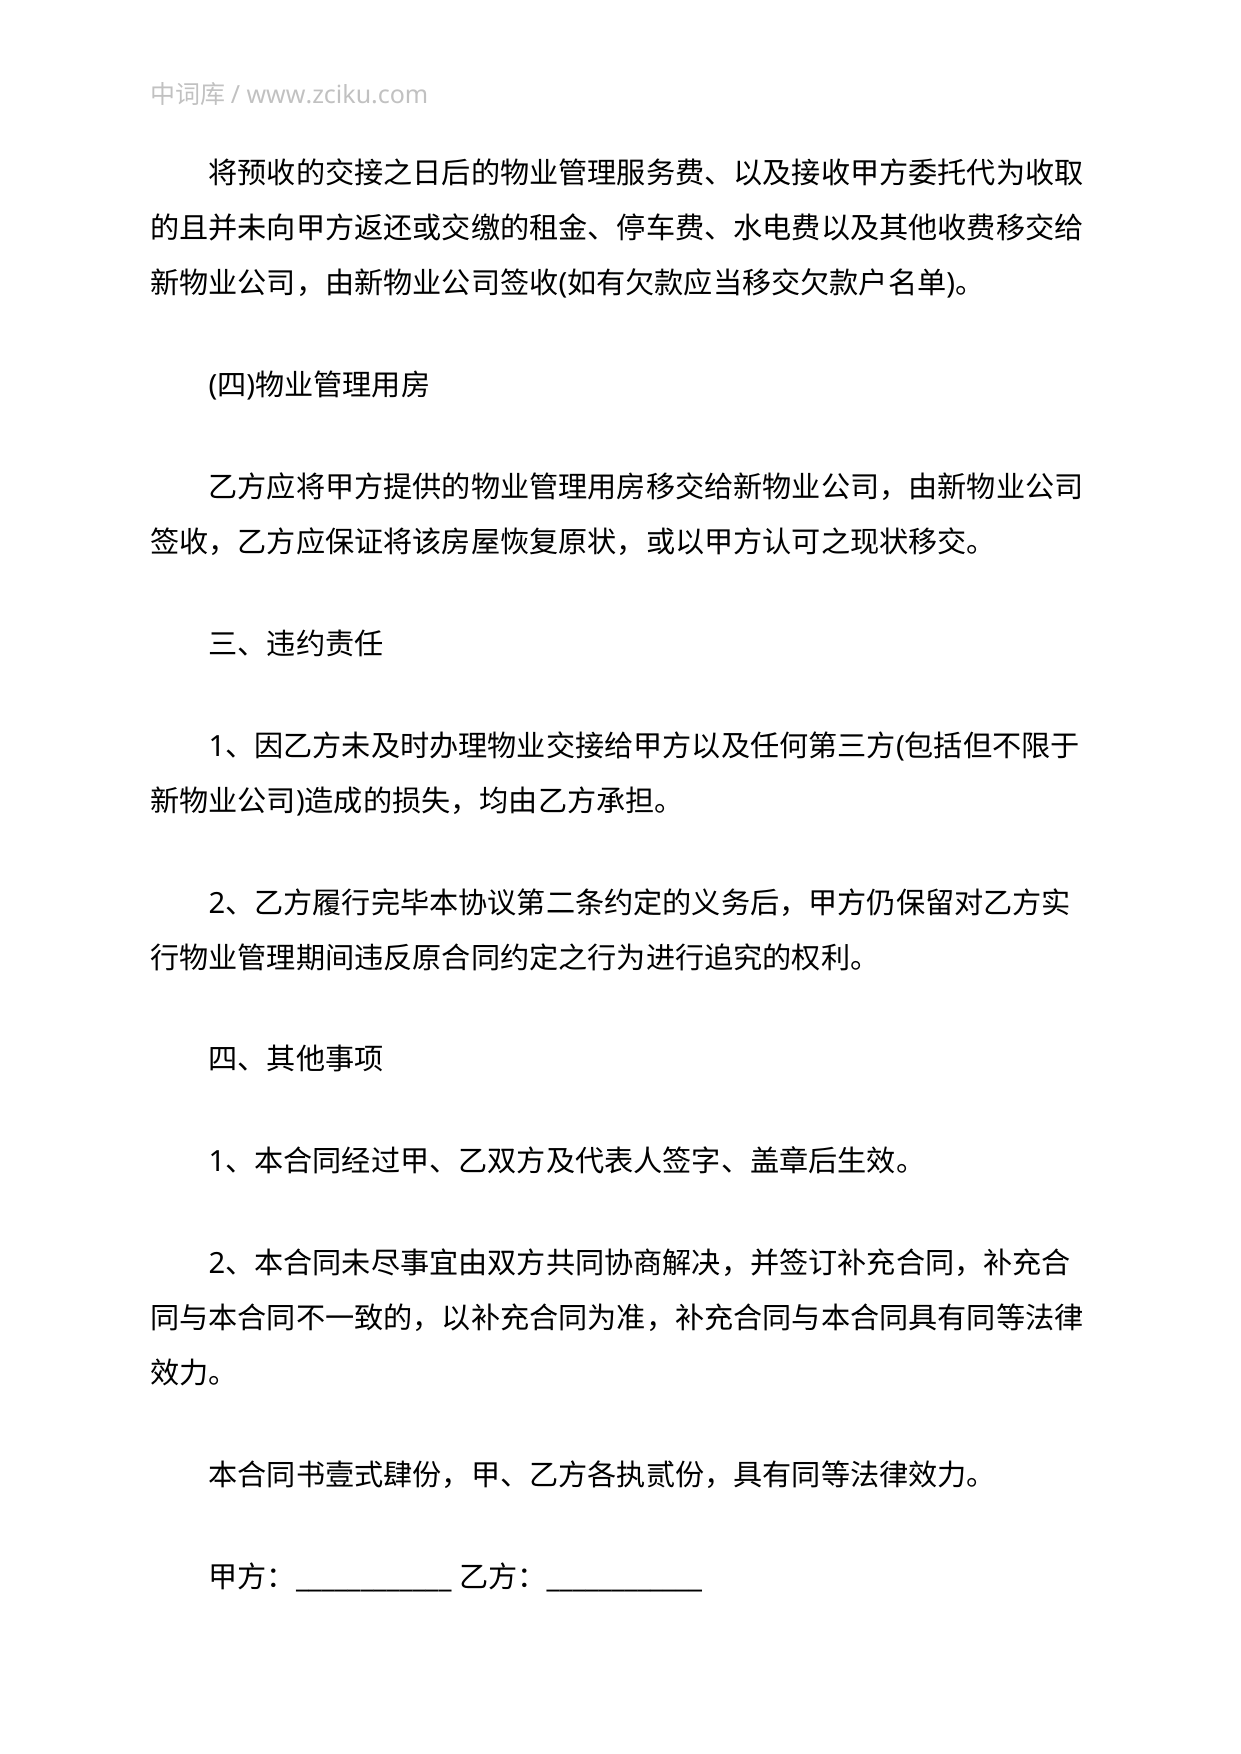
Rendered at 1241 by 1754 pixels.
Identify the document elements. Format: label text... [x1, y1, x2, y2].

text 2、本合同未尽事宜由双方共同协商解决，并签订补充合同，补充合同与本合同不一致的，以补充合同为准，补充合同与本合同具有同等法律效力。 [150, 1240, 1090, 1392]
text 四、其他事项 [150, 1036, 1090, 1078]
text 乙方应将甲方提供的物业管理用房移交给新物业公司，由新物业公司签收，乙方应保证将该房屋恢复原状，或以甲方认可之现状移交。 [150, 464, 1090, 561]
text 2、乙方履行完毕本协议第二条约定的义务后，甲方仍保留对乙方实行物业管理期间违反原合同约定之行为进行追究的权利。 [150, 879, 1090, 976]
text (四)物业管理用房 [150, 362, 1090, 404]
text 甲方：____________ 乙方：____________ [150, 1553, 1090, 1596]
text 将预收的交接之日后的物业管理服务费、以及接收甲方委托代为收取的且并未向甲方返还或交缴的租金、停车费、水电费以及其他收费移交给新物业公司，由新物业公司签收(如有欠款应当移交欠款户名单)。 [150, 150, 1090, 302]
text 本合同书壹式肆份，甲、乙方各执贰份，具有同等法律效力。 [150, 1451, 1090, 1494]
text 1、本合同经过甲、乙双方及代表人签字、盖章后生效。 [150, 1138, 1090, 1180]
text 1、因乙方未及时办理物业交接给甲方以及任何第三方(包括但不限于新物业公司)造成的损失，均由乙方承担。 [150, 722, 1090, 819]
text 三、违约责任 [150, 620, 1090, 663]
